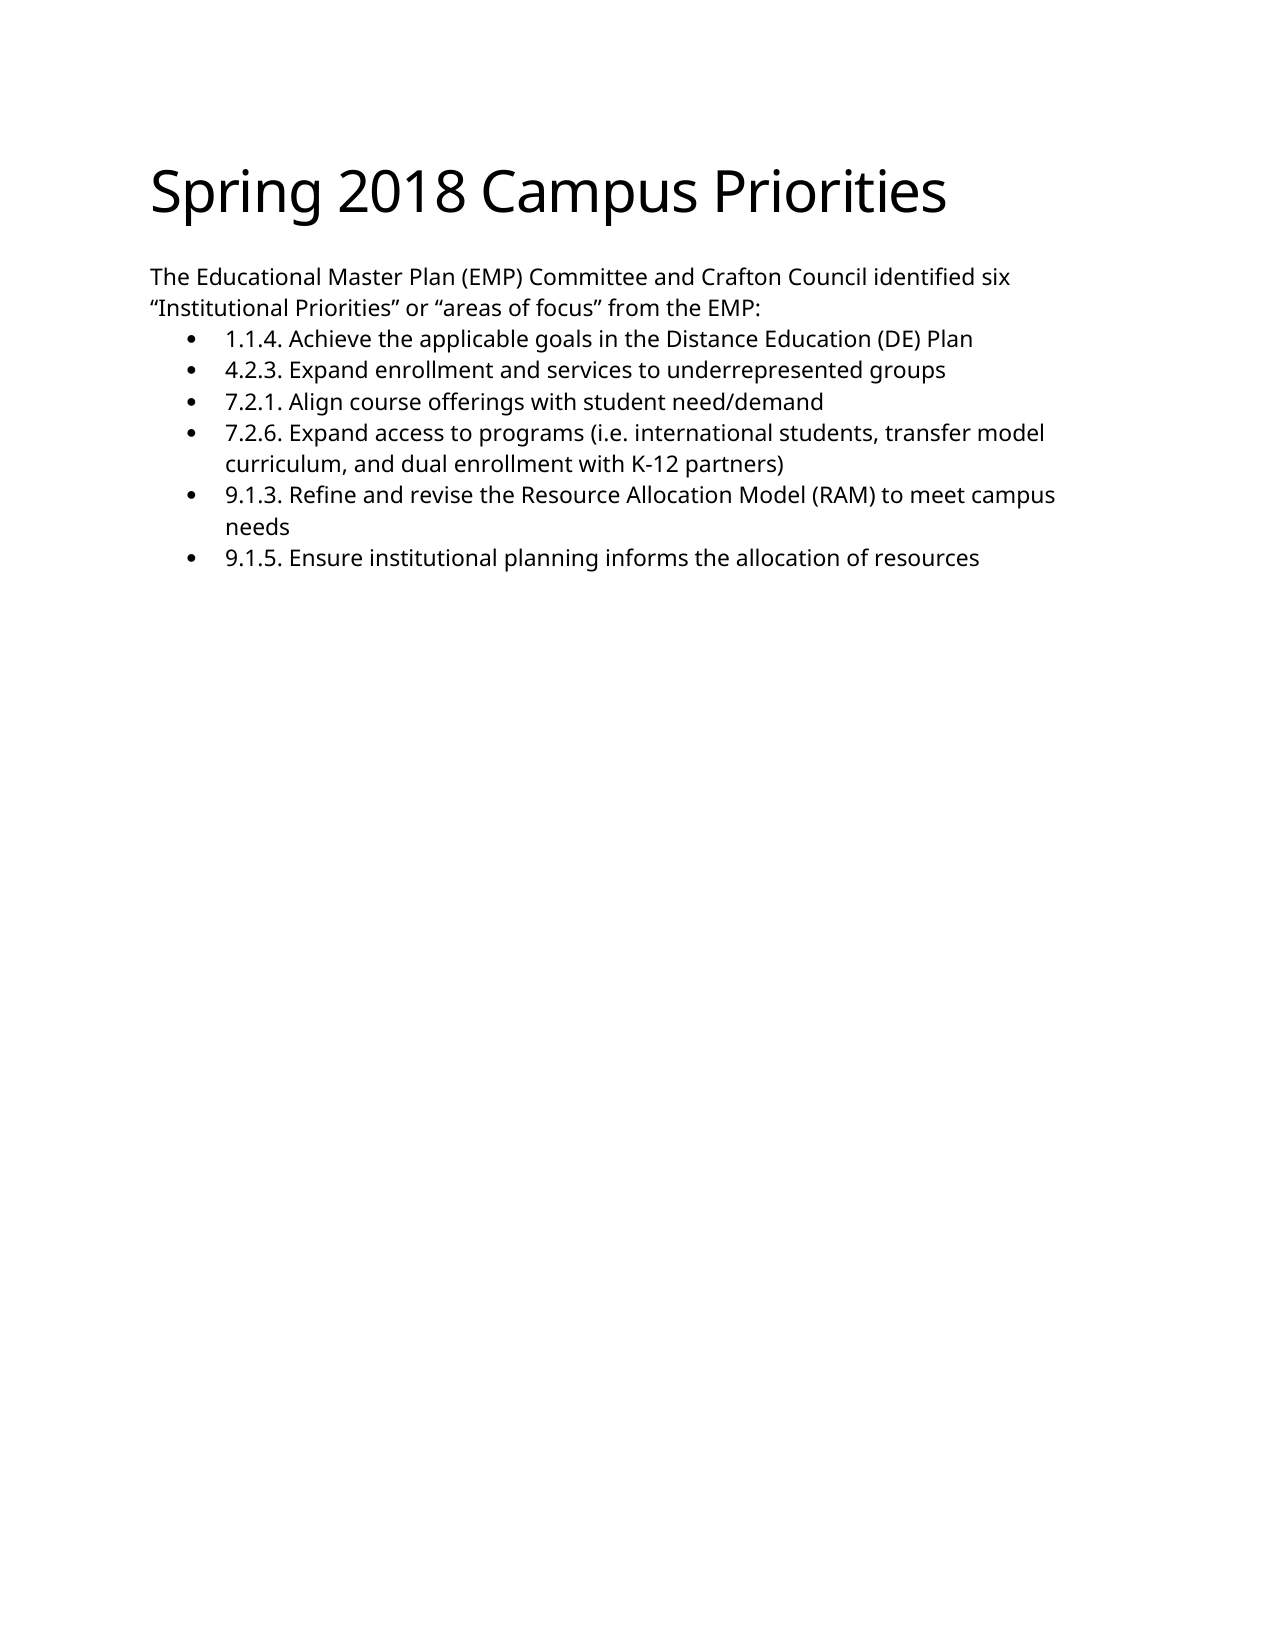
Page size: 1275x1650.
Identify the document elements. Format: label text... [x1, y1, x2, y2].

list 9.1.3. Refine and revise the Resource Allocation Model (RAM) to meet campus needs [187, 479, 1125, 542]
list 7.2.1. Align course offerings with student need/demand [187, 386, 1125, 417]
list 4.2.3. Expand enrollment and services to underrepresented groups [187, 354, 1125, 386]
list 1.1.4. Achieve the applicable goals in the Distance Education (DE) Plan [187, 323, 1125, 354]
title Spring 2018 Campus Priorities [150, 150, 1125, 229]
list 7.2.6. Expand access to programs (i.e. international students, transfer model curriculum, and dual enrollment with K-12 partners) [187, 417, 1125, 479]
text The Educational Master Plan (EMP) Committee and Crafton Council identified six “Institutional Priorities” or “areas of focus” from the EMP: [150, 261, 1125, 323]
list 9.1.5. Ensure institutional planning informs the allocation of resources [187, 542, 1125, 573]
